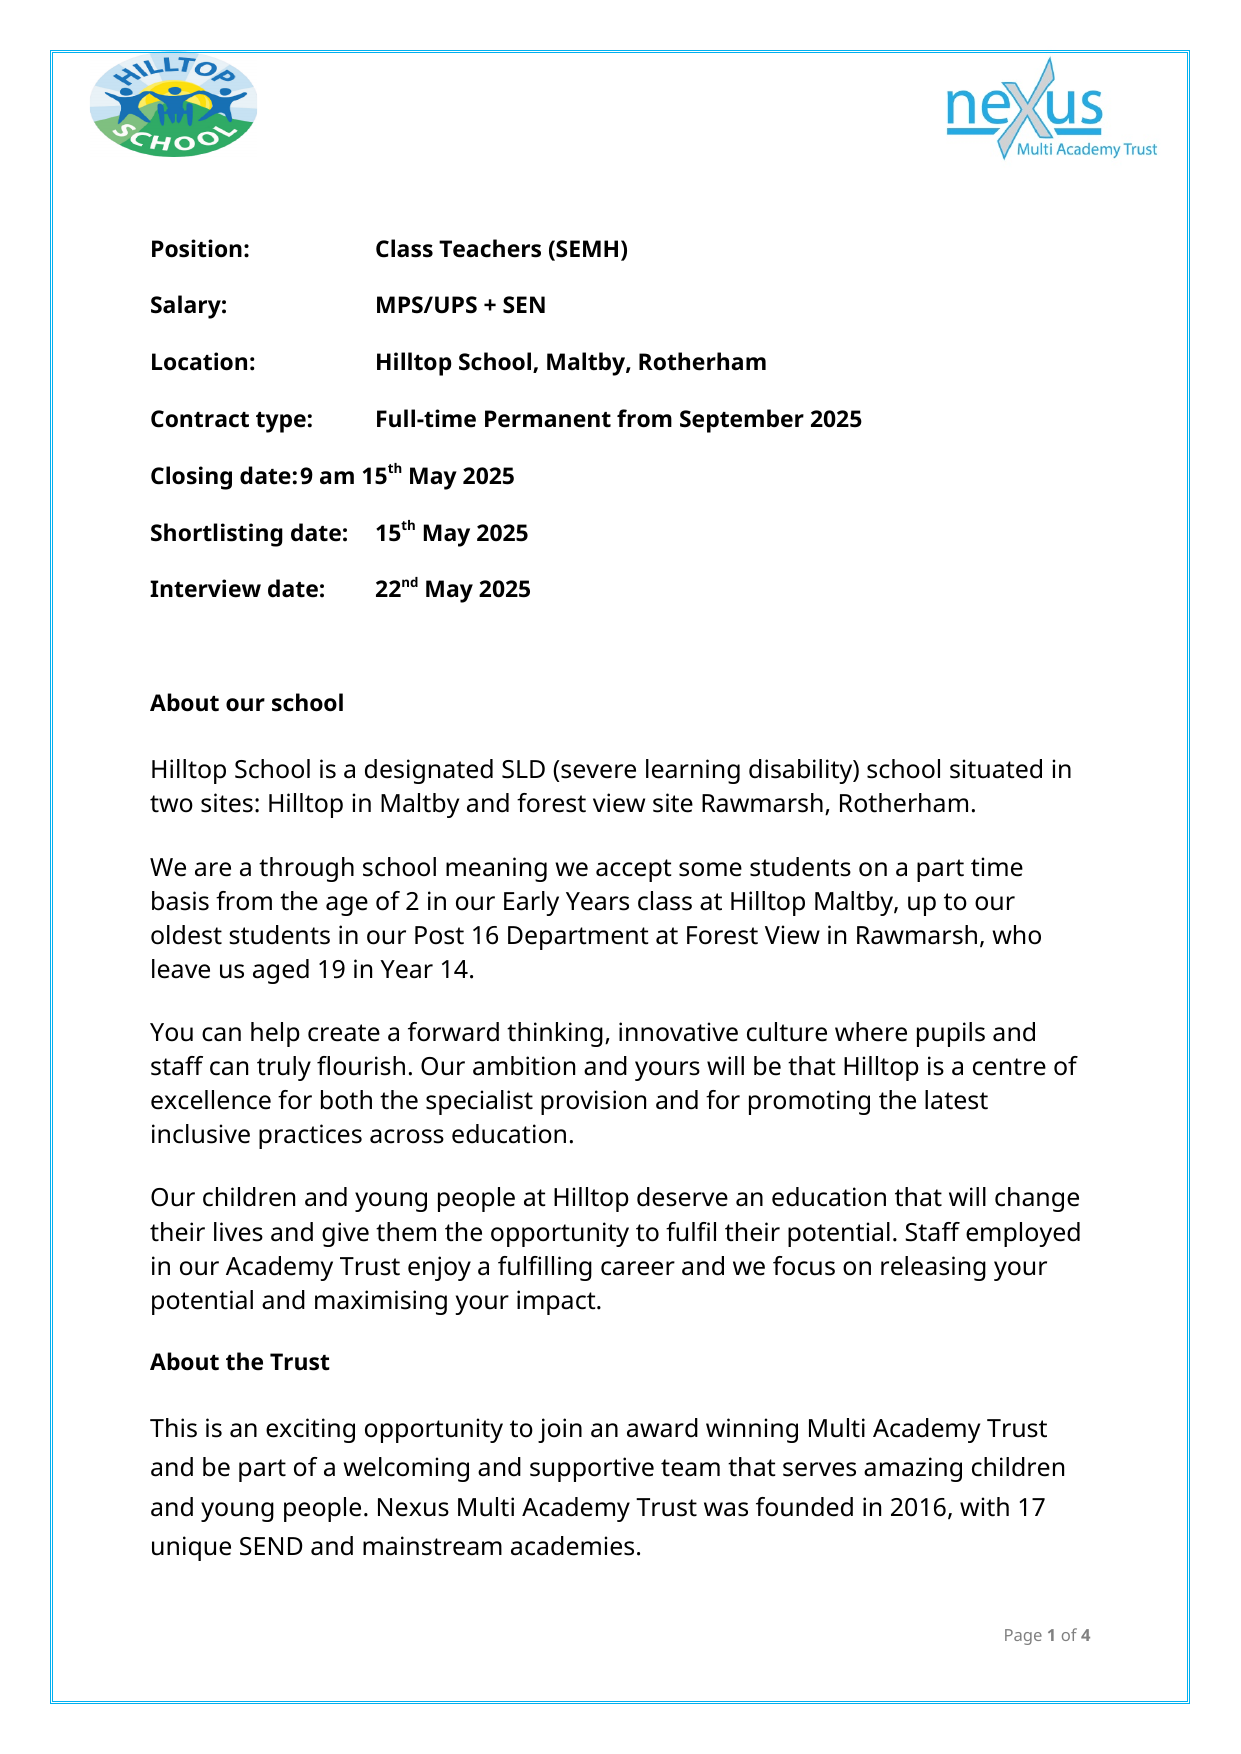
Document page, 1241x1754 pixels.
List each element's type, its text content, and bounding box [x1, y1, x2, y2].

text Location: Hilltop School, Maltby, Rotherham [150, 346, 1090, 377]
text You can help create a forward thinking, innovative culture where pupils and staff can truly flourish. Our ambition and yours will be that Hilltop is a centre of excellence for both the specialist provision and for promoting the latest inclusive practices across education. [150, 1015, 1090, 1151]
text We are a through school meaning we accept some students on a part time basis from the age of 2 in our Early Years class at Hilltop Maltby, up to our oldest students in our Post 16 Department at Forest View in Rawmarsh, who leave us aged 19 in Year 14. [150, 849, 1090, 986]
text Salary: MPS/UPS + SEN [150, 289, 1090, 321]
text Closing date: 9 am 15th May 2025 [150, 460, 1090, 491]
text Contract type: Full-time Permanent from September 2025 [150, 403, 1090, 434]
text Shortlisting date: 15th May 2025 [150, 517, 1090, 548]
text Interview date: 22nd May 2025 [150, 573, 1090, 604]
text About the Trust [150, 1346, 1090, 1377]
picture [935, 54, 1161, 174]
text Our children and young people at Hilltop deserve an education that will change their lives and give them the opportunity to fulfil their potential. Staff employed in our Academy Trust enjoy a fulfilling career and we focus on releasing your potential and maximising your impact. [150, 1180, 1090, 1316]
text Position: Class Teachers (SEMH) [150, 233, 1090, 264]
text This is an exciting opportunity to join an award winning Multi Academy Trust and be part of a welcoming and supportive team that serves amazing children and young people. Nexus Multi Academy Trust was founded in 2016, with 17 unique SEND and mainstream academies. [150, 1411, 1090, 1562]
text About our school [150, 687, 1090, 718]
picture [89, 54, 258, 157]
